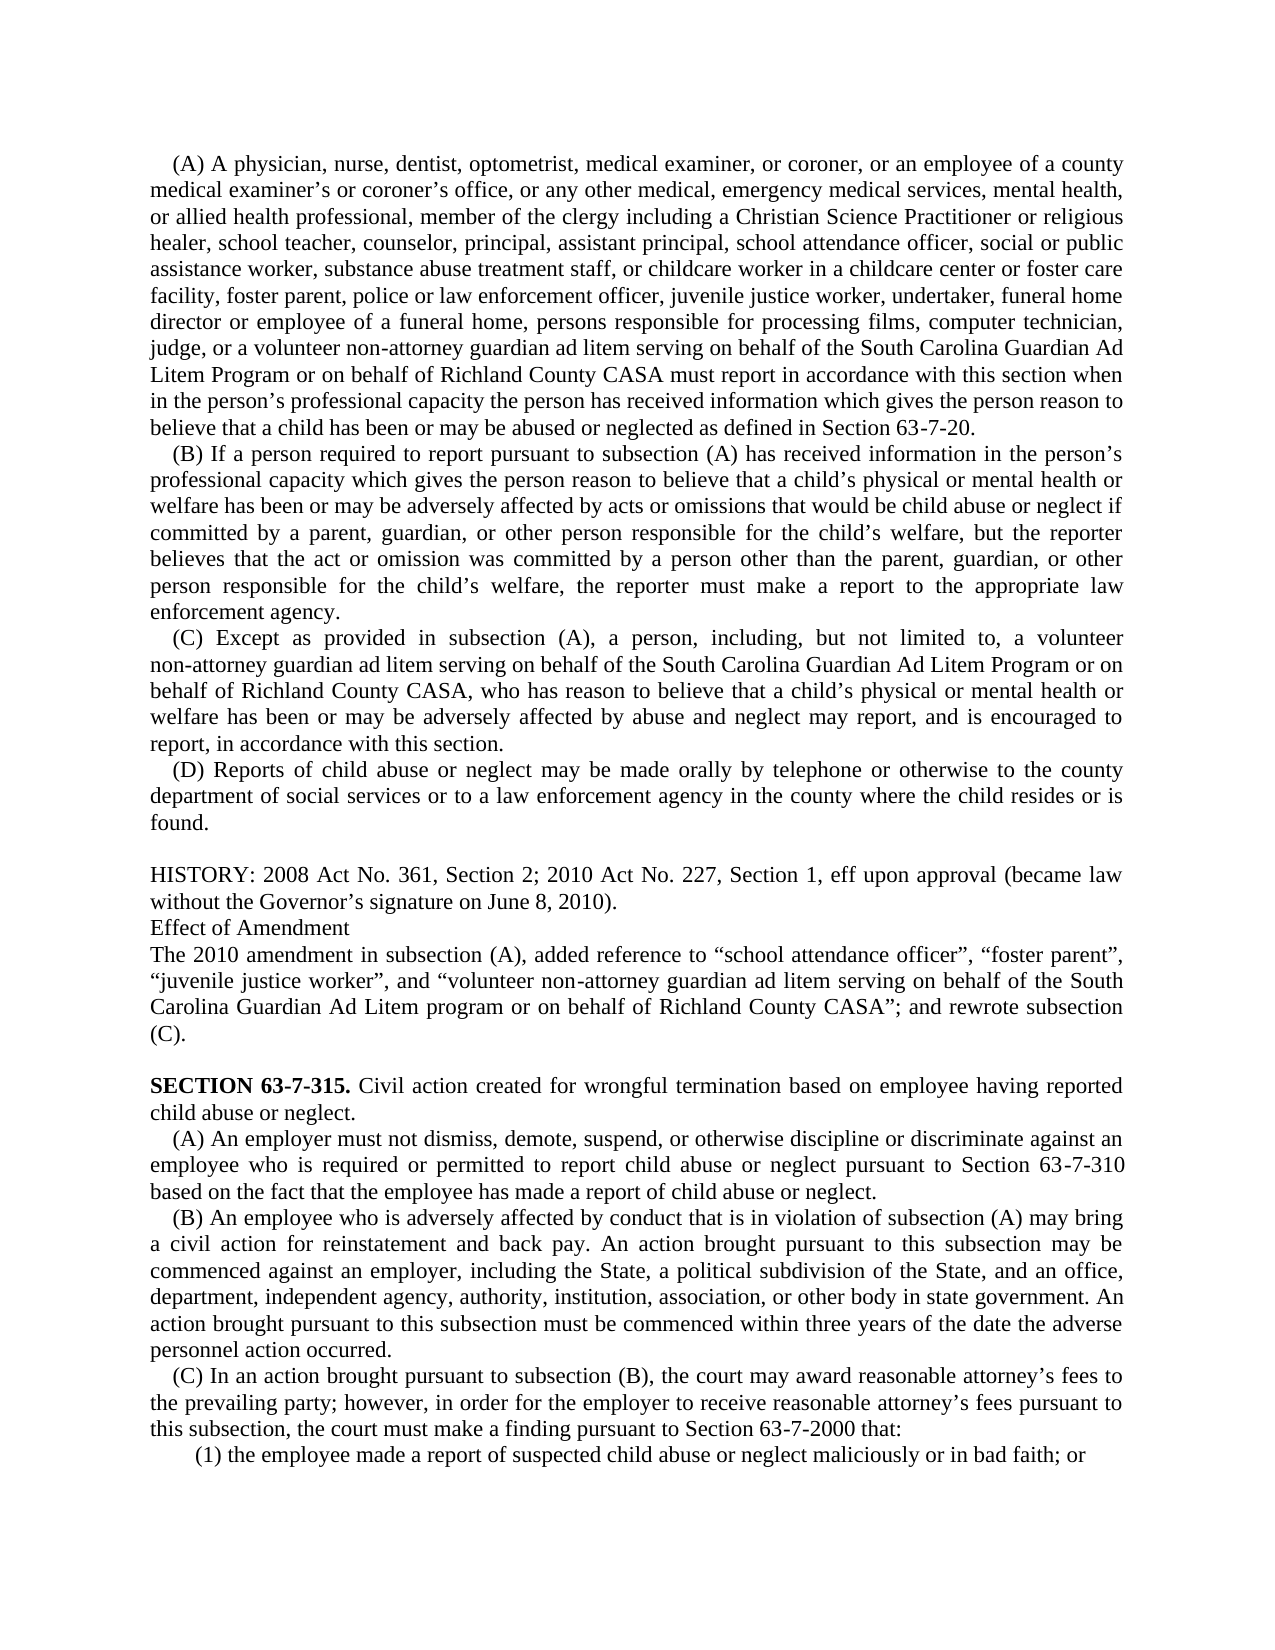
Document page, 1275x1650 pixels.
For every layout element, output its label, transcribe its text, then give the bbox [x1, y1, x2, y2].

text (C) In an action brought pursuant to subsection (B), the court may award reasonable attorney’s fees to the prevailing party; however, in order for the employer to receive reasonable attorney’s fees pursuant to this subsection, the court must make a finding pursuant to Section 63-7-2000 that: [150, 1362, 1125, 1441]
text Effect of Amendment [150, 914, 1125, 941]
text (A) An employer must not dismiss, demote, suspend, or otherwise discipline or discriminate against an employee who is required or permitted to report child abuse or neglect pursuant to Section 63-7-310 based on the fact that the employee has made a report of child abuse or neglect. [150, 1125, 1125, 1204]
text (D) Reports of child abuse or neglect may be made orally by telephone or otherwise to the county department of social services or to a law enforcement agency in the county where the child resides or is found. [150, 756, 1125, 835]
text (B) If a person required to report pursuant to subsection (A) has received information in the person’s professional capacity which gives the person reason to believe that a child’s physical or mental health or welfare has been or may be adversely affected by acts or omissions that would be child abuse or neglect if committed by a parent, guardian, or other person responsible for the child’s welfare, but the reporter believes that the act or omission was committed by a person other than the parent, guardian, or other person responsible for the child’s welfare, the reporter must make a report to the appropriate law enforcement agency. [150, 440, 1125, 624]
text HISTORY: 2008 Act No. 361, Section 2; 2010 Act No. 227, Section 1, eff upon approval (became law without the Governor’s signature on June 8, 2010). [150, 862, 1125, 914]
text (1) the employee made a report of suspected child abuse or neglect maliciously or in bad faith; or [150, 1441, 1125, 1468]
text (A) A physician, nurse, dentist, optometrist, medical examiner, or coroner, or an employee of a county medical examiner’s or coroner’s office, or any other medical, emergency medical services, mental health, or allied health professional, member of the clergy including a Christian Science Practitioner or religious healer, school teacher, counselor, principal, assistant principal, school attendance officer, social or public assistance worker, substance abuse treatment staff, or childcare worker in a childcare center or foster care facility, foster parent, police or law enforcement officer, juvenile justice worker, undertaker, funeral home director or employee of a funeral home, persons responsible for processing films, computer technician, judge, or a volunteer non-attorney guardian ad litem serving on behalf of the South Carolina Guardian Ad Litem Program or on behalf of Richland County CASA must report in accordance with this section when in the person’s professional capacity the person has received information which gives the person reason to believe that a child has been or may be abused or neglected as defined in Section 63-7-20. [150, 150, 1125, 440]
text SECTION 63-7-315. Civil action created for wrongful termination based on employee having reported child abuse or neglect. [150, 1072, 1125, 1125]
text The 2010 amendment in subsection (A), added reference to “school attendance officer”, “foster parent”, “juvenile justice worker”, and “volunteer non-attorney guardian ad litem serving on behalf of the South Carolina Guardian Ad Litem program or on behalf of Richland County CASA”; and rewrote subsection (C). [150, 941, 1125, 1046]
text (B) An employee who is adversely affected by conduct that is in violation of subsection (A) may bring a civil action for reinstatement and back pay. An action brought pursuant to this subsection may be commenced against an employer, including the State, a political subdivision of the State, and an office, department, independent agency, authority, institution, association, or other body in state government. An action brought pursuant to this subsection must be commenced within three years of the date the adverse personnel action occurred. [150, 1204, 1125, 1362]
text (C) Except as provided in subsection (A), a person, including, but not limited to, a volunteer non-attorney guardian ad litem serving on behalf of the South Carolina Guardian Ad Litem Program or on behalf of Richland County CASA, who has reason to believe that a child’s physical or mental health or welfare has been or may be adversely affected by abuse and neglect may report, and is encouraged to report, in accordance with this section. [150, 624, 1125, 756]
